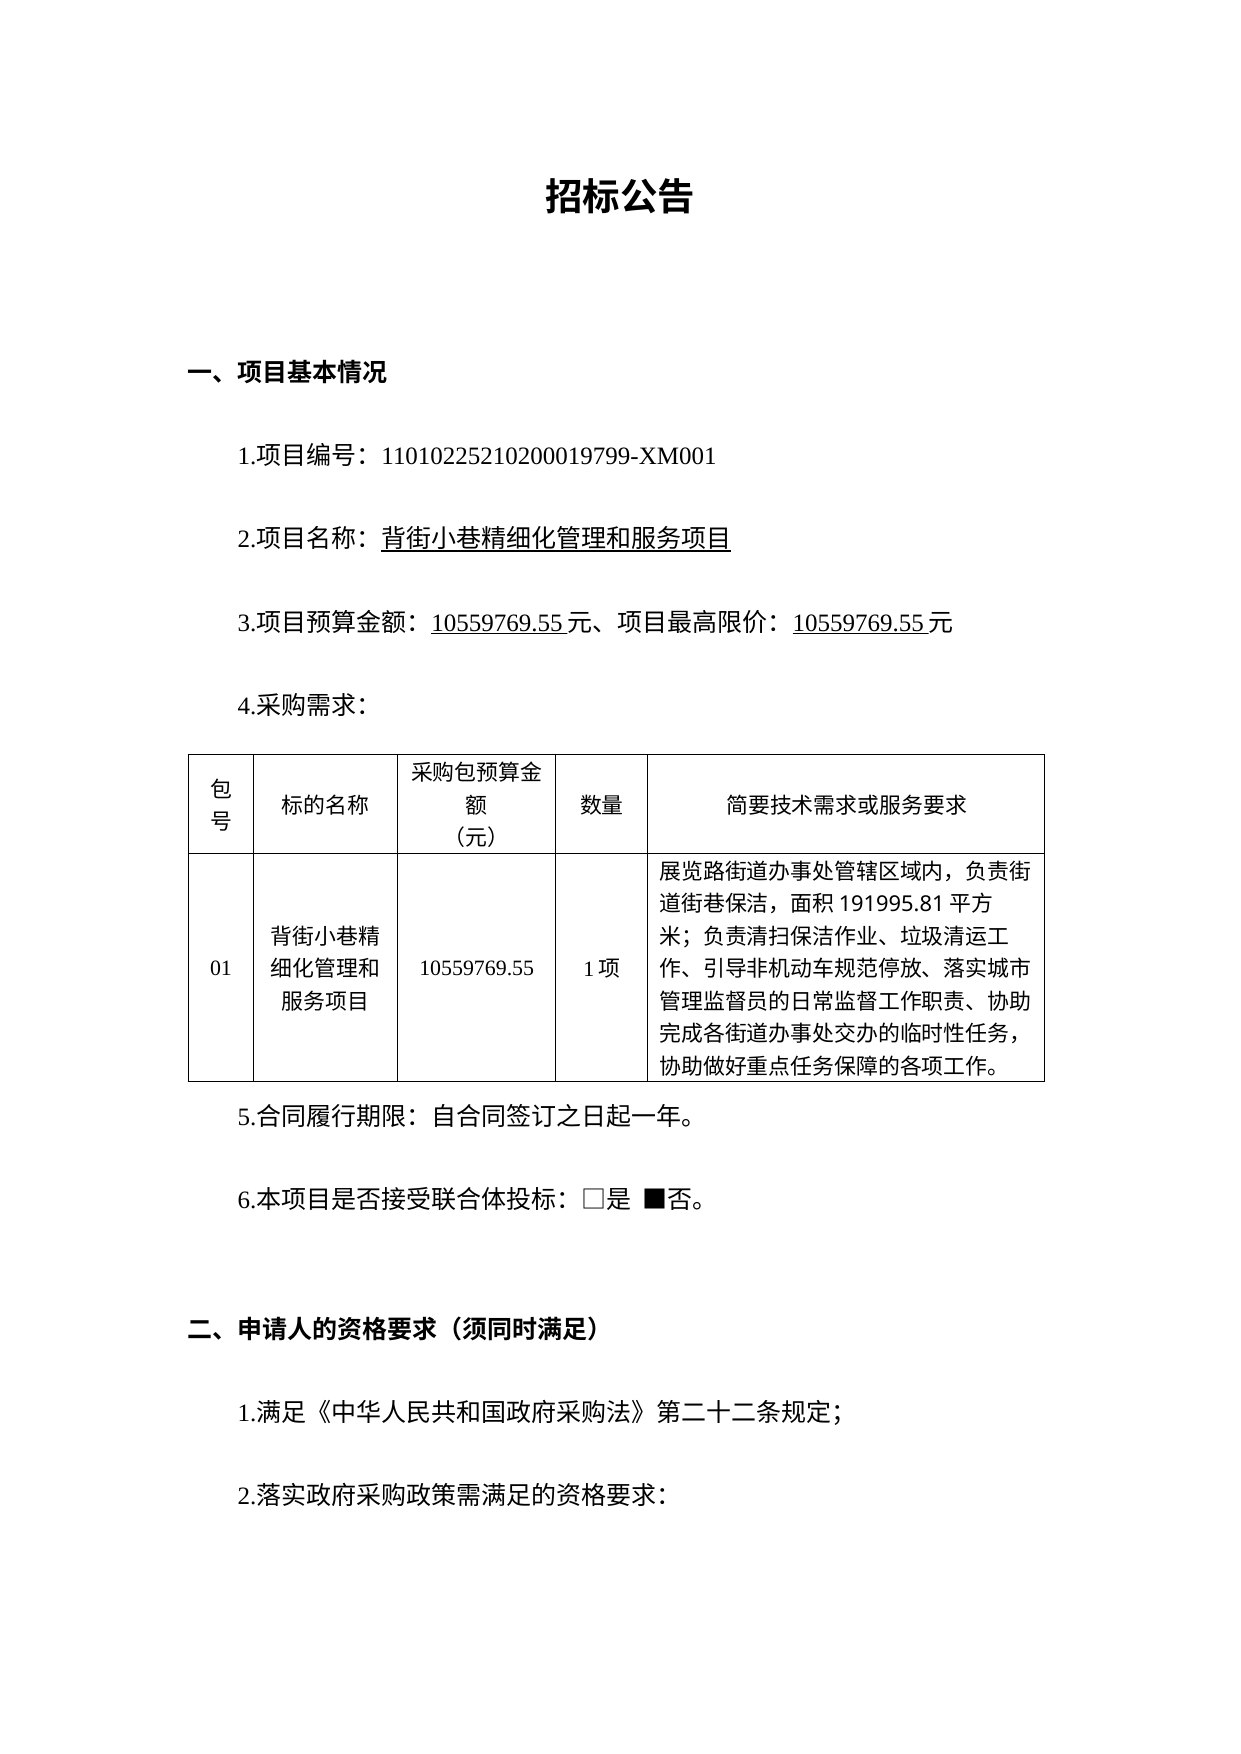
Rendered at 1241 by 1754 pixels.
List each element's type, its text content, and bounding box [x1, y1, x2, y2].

text 2.落实政府采购政策需满足的资格要求： [187, 1461, 1053, 1526]
table_cell 01 [189, 854, 253, 1081]
table_header 包号 [189, 755, 253, 852]
subtitle 一、项目基本情况 [187, 338, 1053, 403]
table_header 采购包预算金额 （元） [398, 755, 555, 852]
text 招标公告 [187, 162, 1053, 227]
text 6.本项目是否接受联合体投标：□是 ■否。 [187, 1165, 1053, 1230]
table_cell 10559769.55 [398, 854, 555, 1081]
text 1.项目编号：11010225210200019799-XM001 [187, 421, 1053, 486]
text 3.项目预算金额：10559769.55元、项目最高限价：10559769.55元 [187, 588, 1053, 653]
subtitle 二、申请人的资格要求（须同时满足） [187, 1295, 1053, 1360]
text 4.采购需求： [187, 671, 1053, 736]
table_header 标的名称 [254, 755, 397, 852]
table_cell 展览路街道办事处管辖区域内，负责街道街巷保洁，面积191995.81平方米；负责清扫保洁作业、垃圾清运工作、引导非机动车规范停放、落实城市管理监督员的日常监督工作职责、协助完成各街道办事处交办的临时性任务，协助做好重点任务保障的各项工作。 [648, 854, 1044, 1081]
text 2.项目名称：背街小巷精细化管理和服务项目 [187, 504, 1053, 569]
table_header 简要技术需求或服务要求 [648, 755, 1044, 852]
table_header 数量 [556, 755, 647, 852]
table_cell 1项 [556, 854, 647, 1081]
text 1.满足《中华人民共和国政府采购法》第二十二条规定； [187, 1378, 1053, 1443]
table_cell 背街小巷精细化管理和服务项目 [254, 854, 397, 1081]
text 5.合同履行期限：自合同签订之日起一年。 [187, 1082, 1053, 1147]
